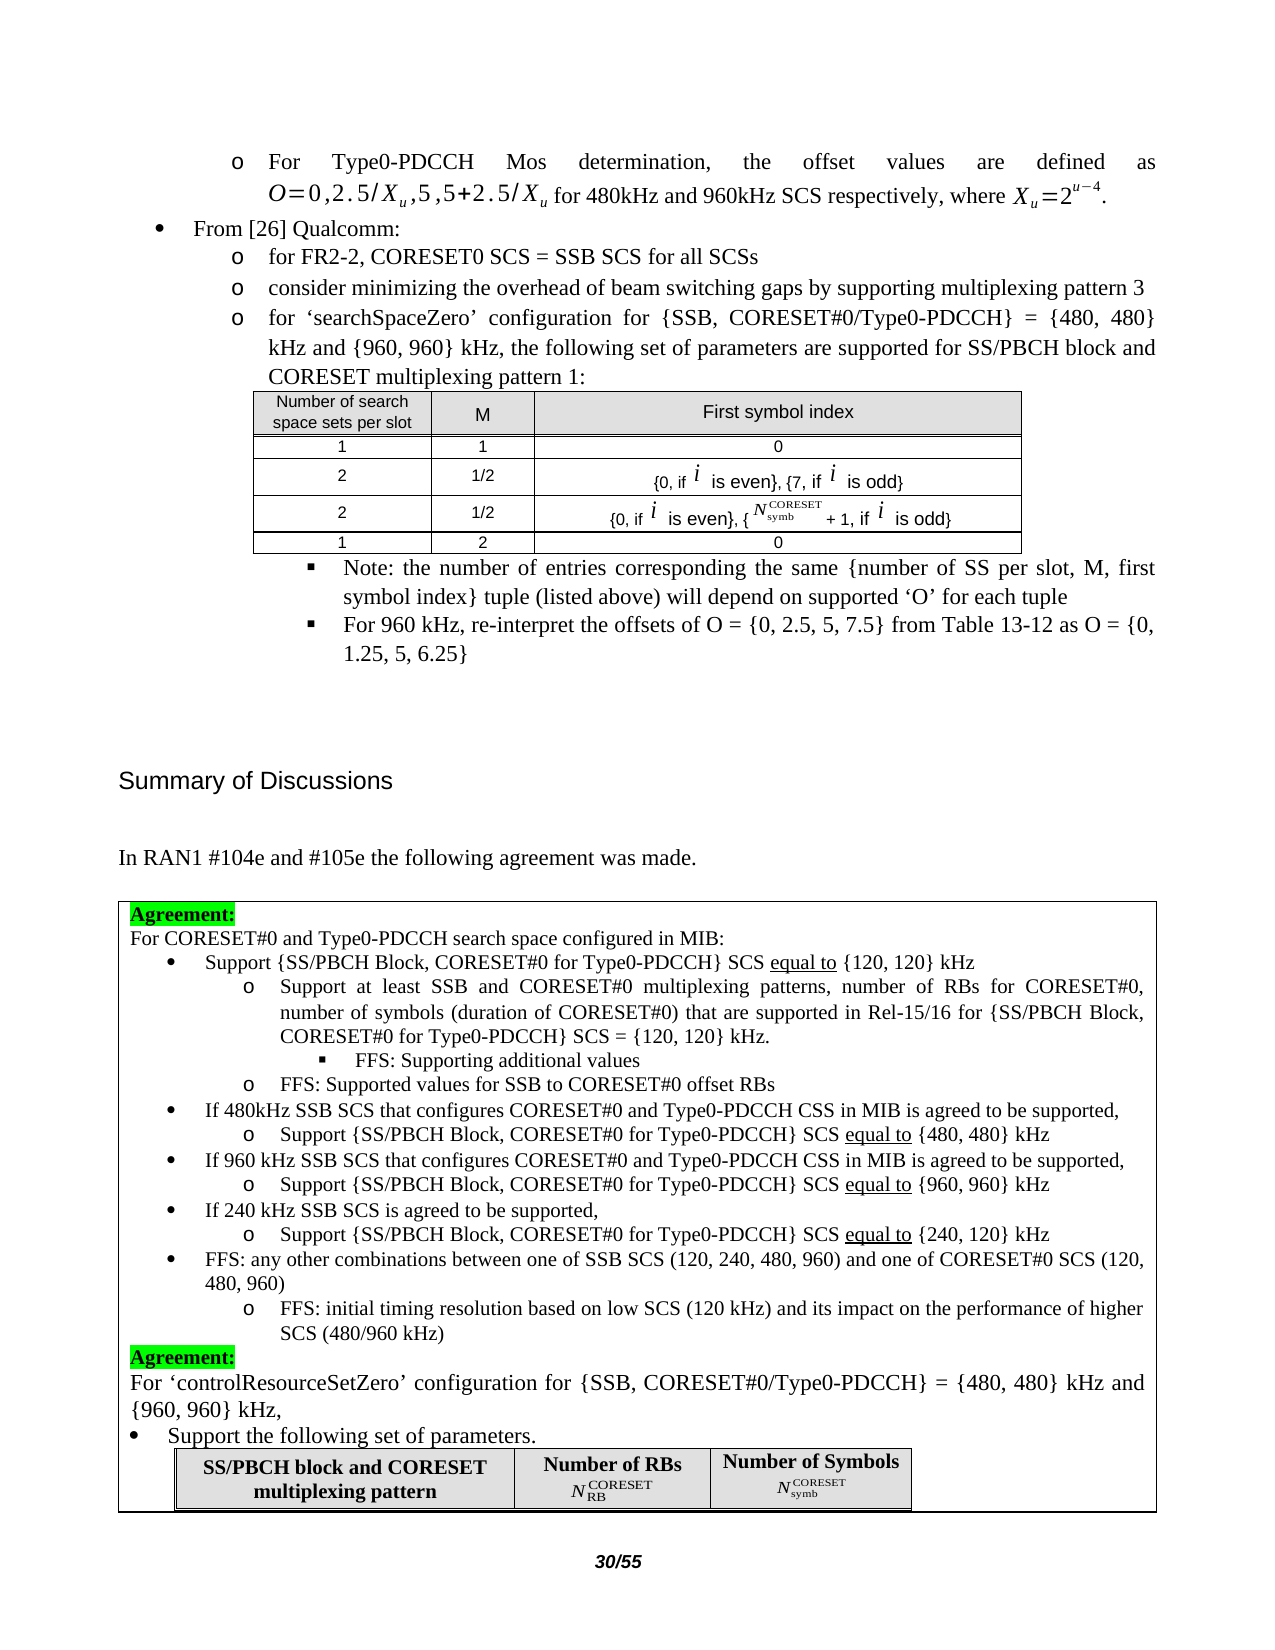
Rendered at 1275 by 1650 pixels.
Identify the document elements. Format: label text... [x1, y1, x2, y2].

subtitle Summary of Discussions [118, 766, 1157, 795]
list for FR2-2, CORESET0 SCS = SSB SCS for all SCSs [231, 243, 1157, 271]
table_cell 1/2 [432, 459, 534, 494]
table_cell 1/2 [432, 496, 534, 531]
list consider minimizing the overhead of beam switching gaps by supporting multiplexing pattern 3 [231, 274, 1157, 302]
table_header First symbol index [535, 392, 1021, 434]
table_cell 1 [432, 437, 534, 458]
table_cell 2 [254, 496, 431, 531]
table_header Number of search space sets per slot [254, 392, 431, 434]
table_cell 0 [535, 533, 1021, 553]
table_cell {0, if is even}, {7, if is odd} [535, 459, 1021, 494]
text In RAN1 #104e and #105e the following agreement was made. [118, 844, 1157, 871]
list From [26] Qualcomm: [156, 215, 1157, 241]
list for ‘searchSpaceZero’ configuration for {SSB, CORESET#0/Type0-PDCCH} = {480, 480} kHz and {960, 960} kHz, the following set of parameters are supported for SS/PBCH block and CORESET multiplexing pattern 1: [231, 304, 1157, 389]
list For Type0-PDCCH Mos determination, the offset values are defined as for 480kHz and 960kHz SCS respectively, where . [231, 148, 1157, 213]
table_cell 2 [254, 459, 431, 494]
table_cell 2 [432, 533, 534, 553]
list Note: the number of entries corresponding the same {number of SS per slot, M, first symbol index} tuple (listed above) will depend on supported ‘O’ for each tuple [306, 554, 1157, 609]
table_cell 0 [535, 437, 1021, 458]
table_cell 1 [254, 437, 431, 458]
table_cell {0, if is even}, {+ 1, if is odd} [535, 496, 1021, 531]
table_header M [432, 392, 534, 434]
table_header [119, 902, 1156, 1511]
table_cell 1 [254, 533, 431, 553]
list For 960 kHz, re-interpret the offsets of O = {0, 2.5, 5, 7.5} from Table 13-12 as O = {0, 1.25, 5, 6.25} [306, 611, 1157, 666]
